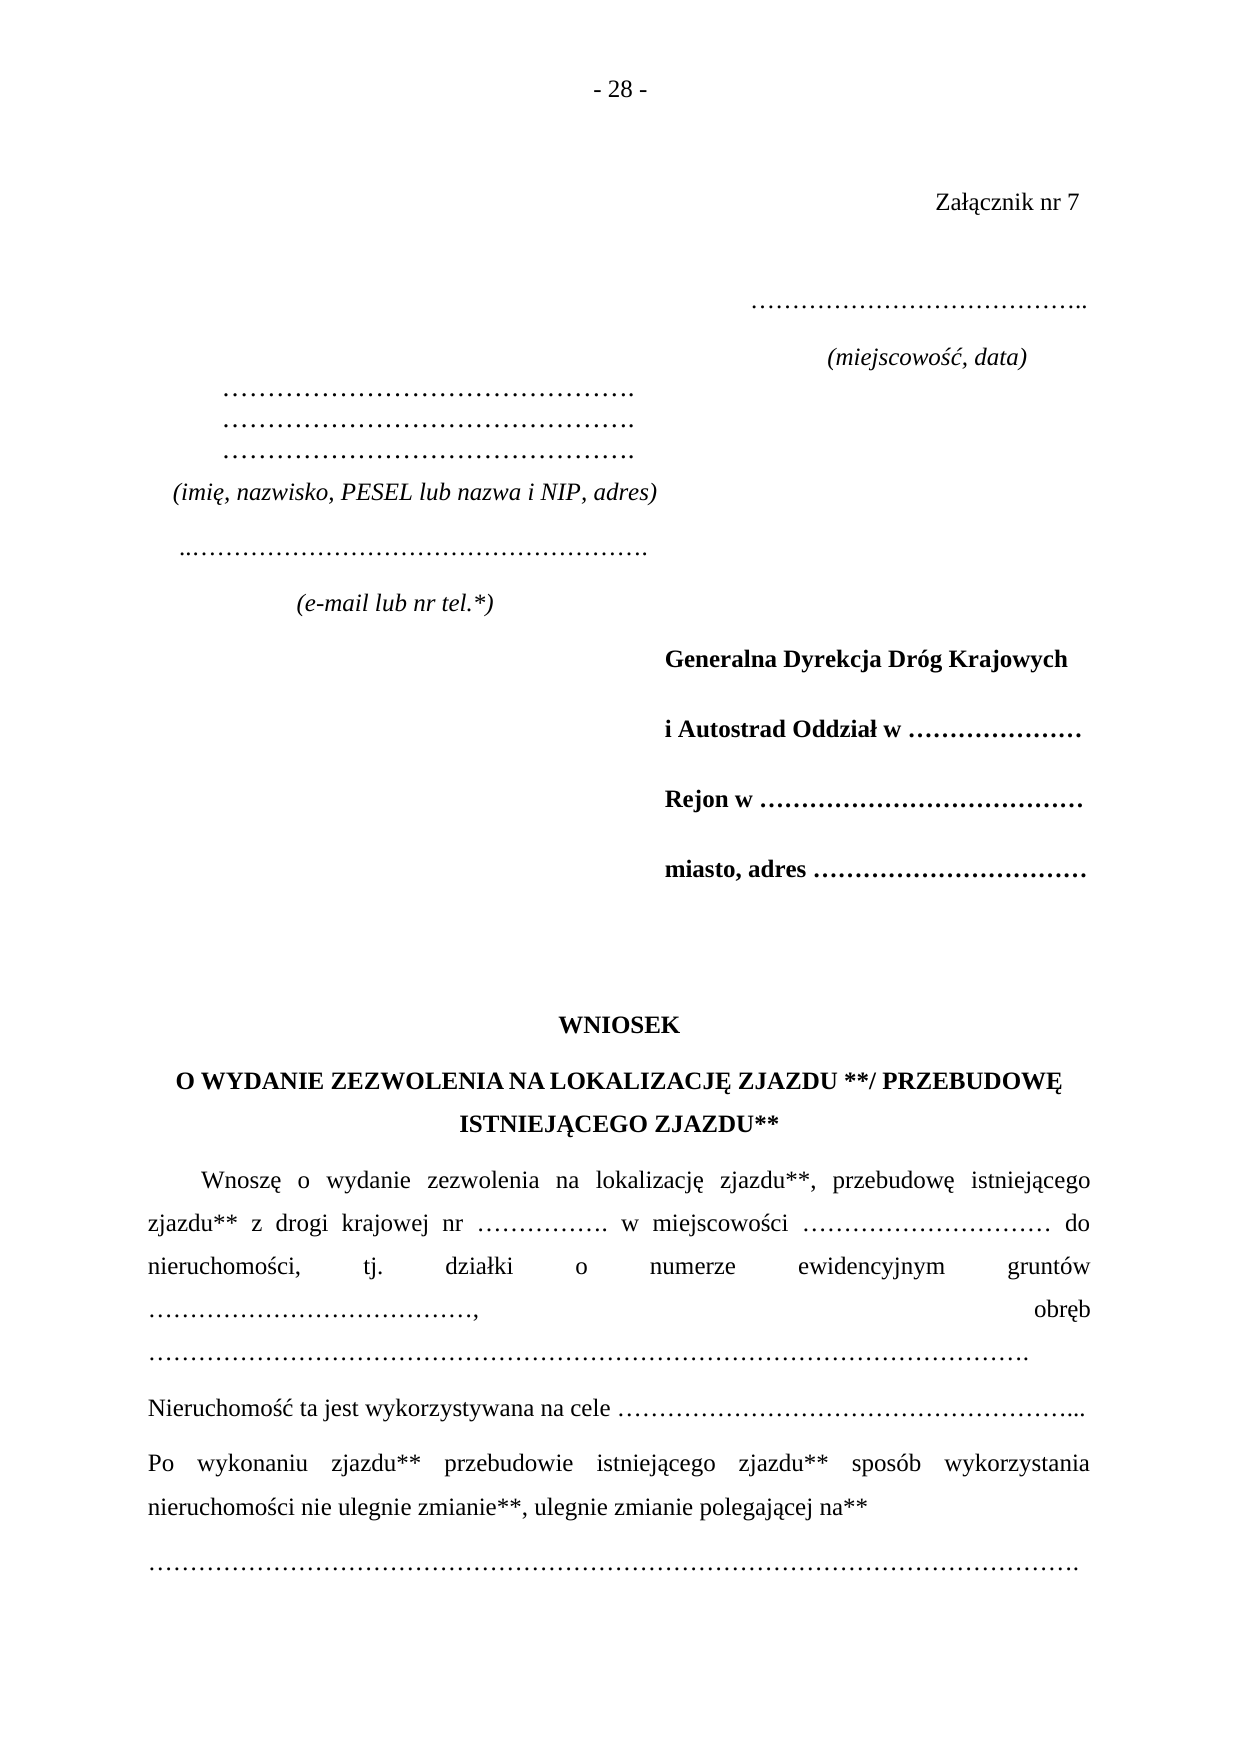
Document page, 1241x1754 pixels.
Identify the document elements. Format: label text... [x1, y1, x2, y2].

text ………………………………….. [148, 285, 1091, 314]
text (imię, nazwisko, PESEL lub nazwa i NIP, adres) [148, 477, 1091, 506]
text Generalna Dyrekcja Dróg Krajowych [664, 644, 1091, 672]
text Wnoszę o wydanie zezwolenia na lokalizację zjazdu**, przebudowę istniejącego zjazdu** z drogi krajowej nr ……………. w miejscowości ………………………… do nieruchomości, tj. działki o numerze ewidencyjnym gruntów …………………………………, obręb ……………………………………………………………………………………………. [148, 1165, 1091, 1366]
text Po wykonaniu zjazdu** przebudowie istniejącego zjazdu** sposób wykorzystania nieruchomości nie ulegnie zmianie**, ulegnie zmianie polegającej na** [148, 1448, 1091, 1520]
text miasto, adres …………………………… [664, 854, 1091, 882]
text o wydanie zezwolenia na lokalizację zjazdu **/ przebudowę istniejącego zjazdu** [148, 1066, 1091, 1138]
text (miejscowość, data) [827, 342, 1091, 371]
text ..………………………………………………. [148, 532, 1091, 561]
text (e-mail lub nr tel.*) [148, 588, 1091, 617]
text i Autostrad Oddział w ………………… [664, 714, 1091, 742]
text ………………………………………. [148, 371, 1091, 402]
text ………………………………………. [148, 433, 1091, 464]
text Załącznik nr 7 [148, 187, 1091, 215]
text WNIOSEK [148, 1010, 1091, 1039]
text ………………………………………. [148, 402, 1091, 433]
text Nieruchomość ta jest wykorzystywana na cele ………………………………………………... [148, 1393, 1091, 1422]
text Rejon w ………………………………… [664, 784, 1091, 812]
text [148, 1547, 1091, 1576]
